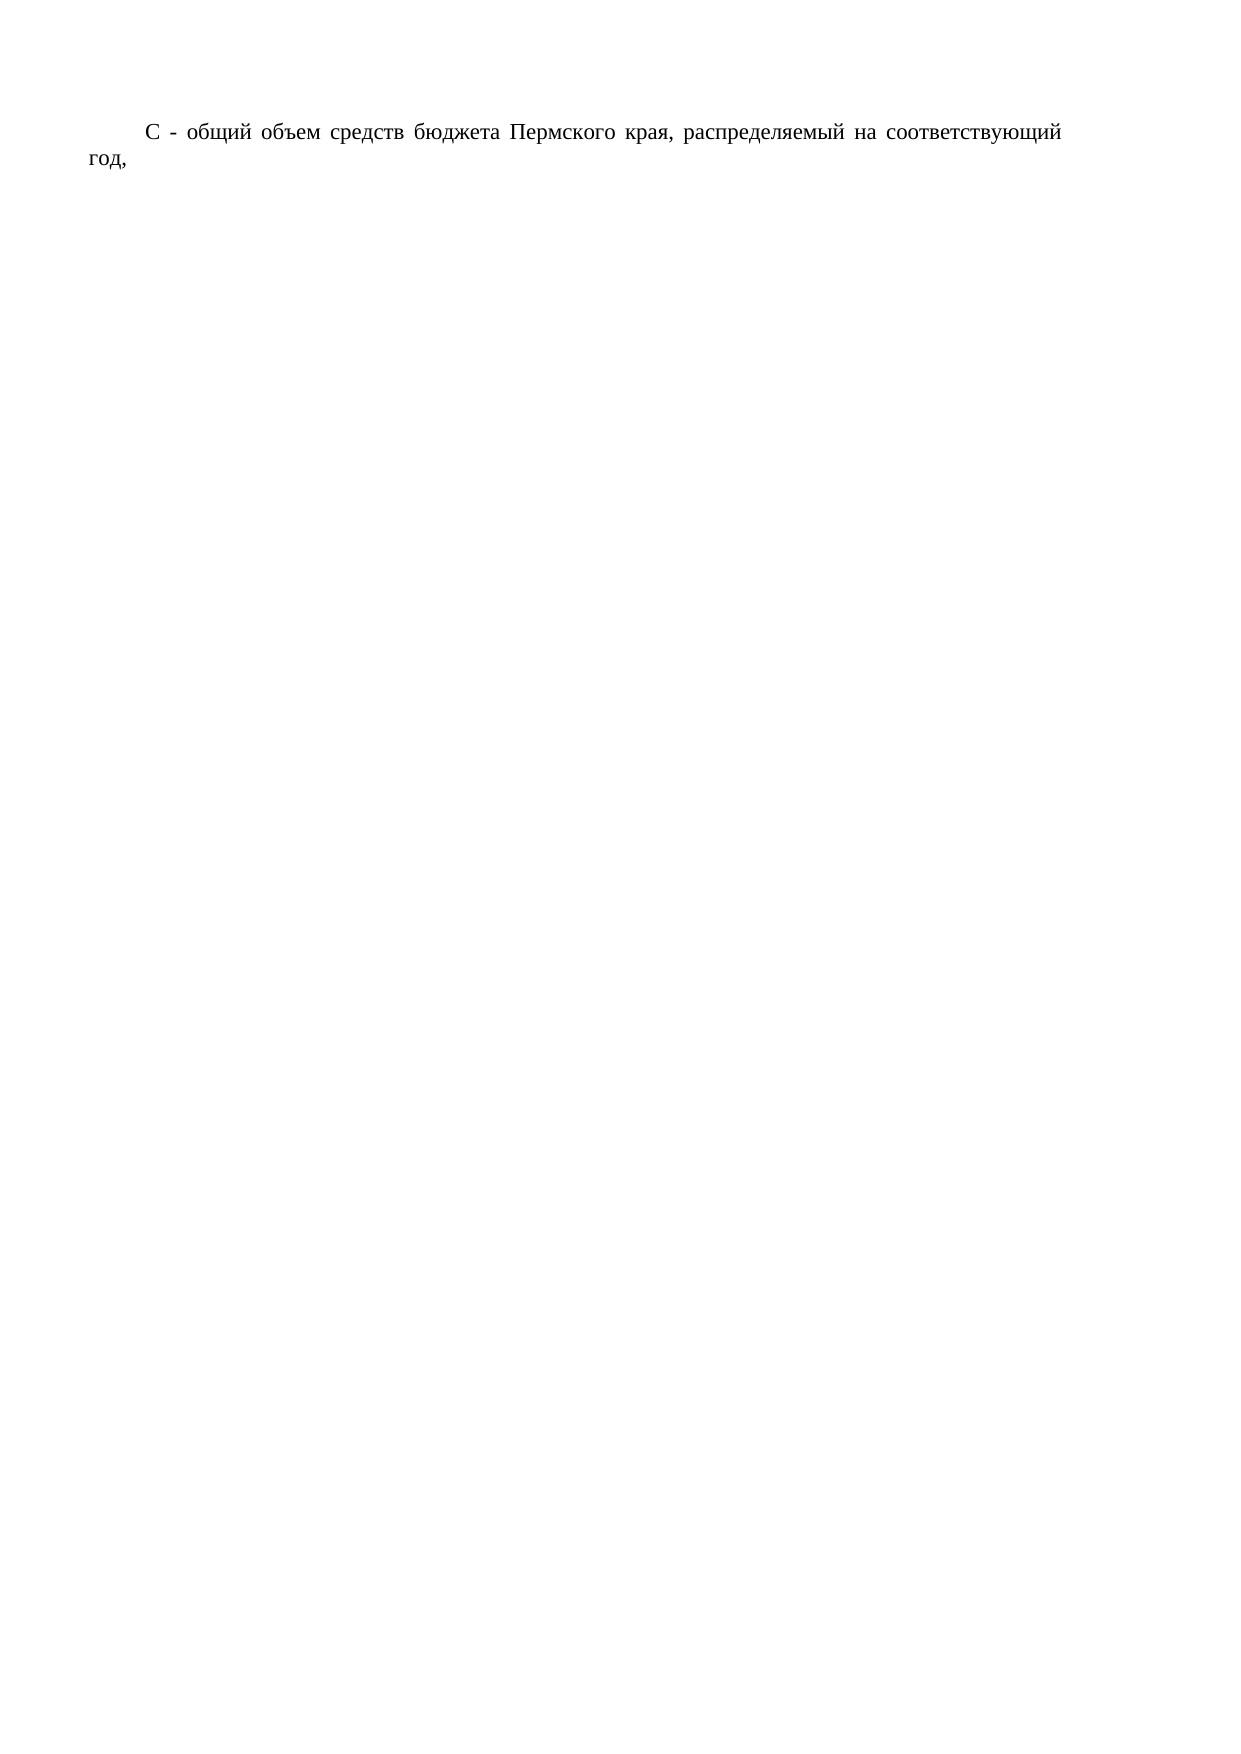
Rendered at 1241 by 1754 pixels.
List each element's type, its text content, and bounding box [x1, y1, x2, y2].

text С - общий объем средств бюджета Пермского края, распределяемый на соответствующий год, [89, 118, 1063, 171]
